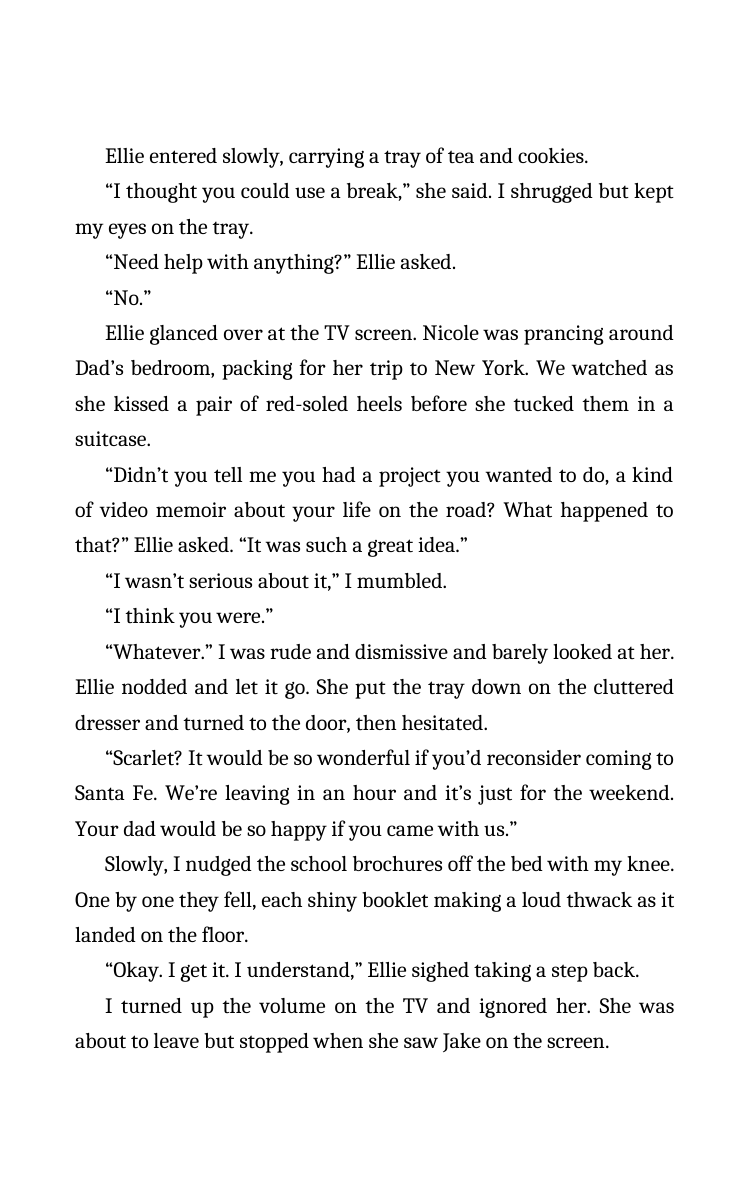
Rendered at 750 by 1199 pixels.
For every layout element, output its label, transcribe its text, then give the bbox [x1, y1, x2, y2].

text “I wasn’t serious about it,” I mumbled. [75, 560, 675, 595]
text “Whatever.” I was rude and dismissive and barely looked at her. Ellie nodded and let it go. She put the tray down on the cluttered dresser and turned to the door, then hesitated. [75, 631, 675, 737]
text Ellie glanced over at the TV screen. Nicole was prancing around Dad’s bedroom, packing for her trip to New York. We watched as she kissed a pair of red-soled heels before she tucked them in a suitcase. [75, 312, 675, 454]
text “No.” [75, 277, 675, 312]
text “I think you were.” [75, 595, 675, 631]
text “I thought you could use a break,” she said. I shrugged but kept my eyes on the tray. [75, 170, 675, 241]
text I turned up the volume on the TV and ignored her. She was about to leave but stopped when she saw Jake on the screen. [75, 985, 675, 1056]
text “Need help with anything?” Ellie asked. [75, 241, 675, 277]
text Ellie entered slowly, carrying a tray of tea and cookies. [75, 135, 675, 170]
text “Didn’t you tell me you had a project you wanted to do, a kind of video memoir about your life on the road? What happened to that?” Ellie asked. “It was such a great idea.” [75, 454, 675, 560]
text Slowly, I nudged the school brochures off the bed with my knee. One by one they fell, each shiny booklet making a loud thwack as it landed on the floor. [75, 843, 675, 949]
text “Okay. I get it. I understand,” Ellie sighed taking a step back. [75, 949, 675, 985]
text “Scarlet? It would be so wonderful if you’d reconsider coming to Santa Fe. We’re leaving in an hour and it’s just for the weekend. Your dad would be so happy if you came with us.” [75, 737, 675, 843]
